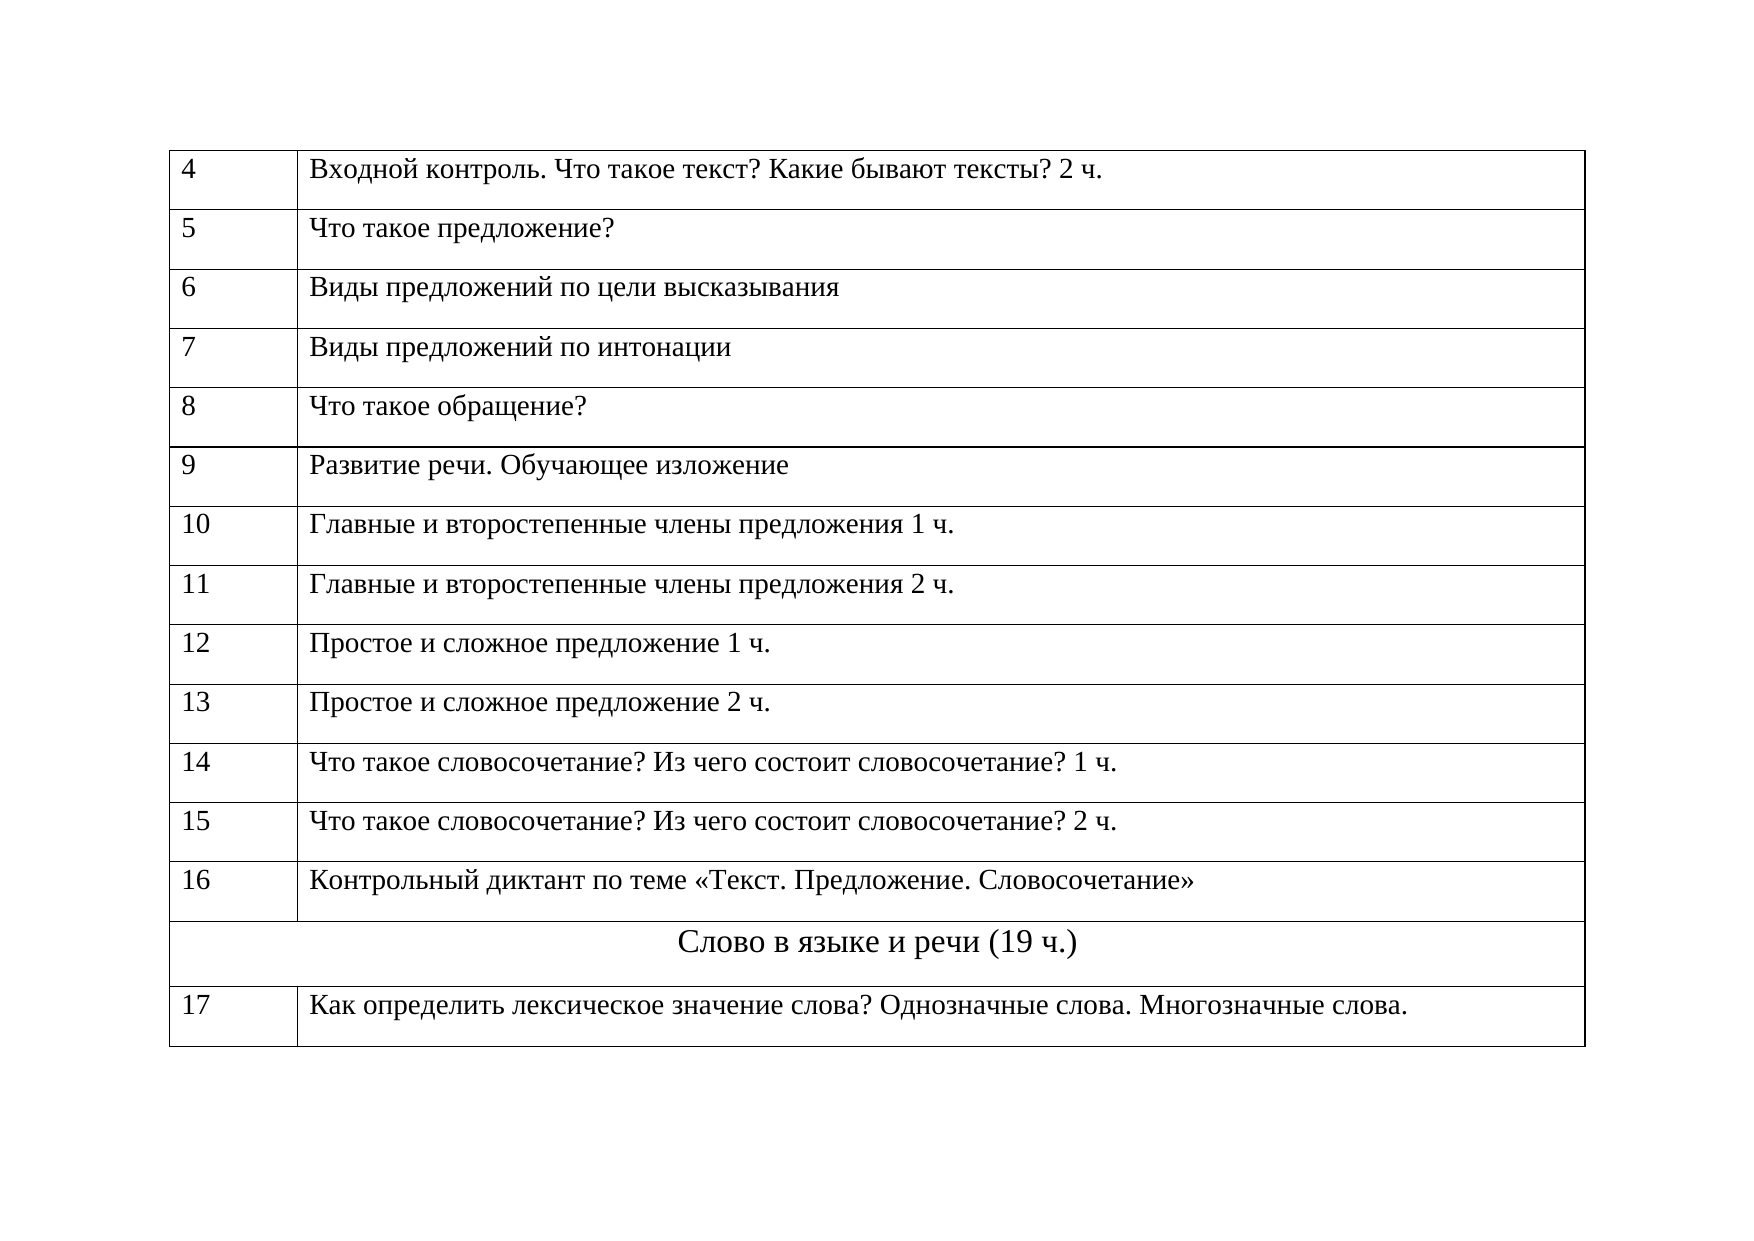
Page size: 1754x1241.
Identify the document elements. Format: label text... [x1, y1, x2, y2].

table_cell 14 [170, 744, 297, 802]
table_cell Что такое предложение? [298, 210, 1584, 268]
table_cell Развитие речи. Обучающее изложение [298, 448, 1584, 506]
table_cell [298, 151, 1584, 209]
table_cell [298, 987, 1584, 1046]
table_cell 6 [170, 270, 297, 328]
table_cell Главные и второстепенные члены предложения 1 ч. [298, 507, 1584, 565]
table_cell 17 18 [170, 987, 297, 1046]
table_cell 16 [170, 862, 297, 921]
table_cell Простое и сложное предложение 1 ч. [298, 625, 1584, 683]
table_cell 5 [170, 210, 297, 268]
table_cell Виды предложений по цели высказывания [298, 270, 1584, 328]
table_cell 15 [170, 803, 297, 861]
table_cell Слово в языке и речи (19 ч.) [170, 922, 1584, 986]
table_cell 11 [170, 566, 297, 624]
table_cell Что такое словосочетание? Из чего состоит словосочетание? 1 ч. [298, 744, 1584, 802]
table_cell Простое и сложное предложение 2 ч. [298, 685, 1584, 743]
table_cell 3 4 [170, 151, 297, 209]
table_cell 10 [170, 507, 297, 565]
table_cell Контрольный диктант по теме «Текст. Предложение. Словосочетание» [298, 862, 1584, 921]
table_cell 12 [170, 625, 297, 683]
table_cell Что такое обращение? [298, 388, 1584, 446]
table_cell Главные и второстепенные члены предложения 2 ч. [298, 566, 1584, 624]
table_cell 8 [170, 388, 297, 446]
table_cell 9 [170, 448, 297, 506]
table_cell Что такое словосочетание? Из чего состоит словосочетание? 2 ч. [298, 803, 1584, 861]
table_cell 7 [170, 329, 297, 387]
table_cell Виды предложений по интонации [298, 329, 1584, 387]
table_cell 13 [170, 685, 297, 743]
